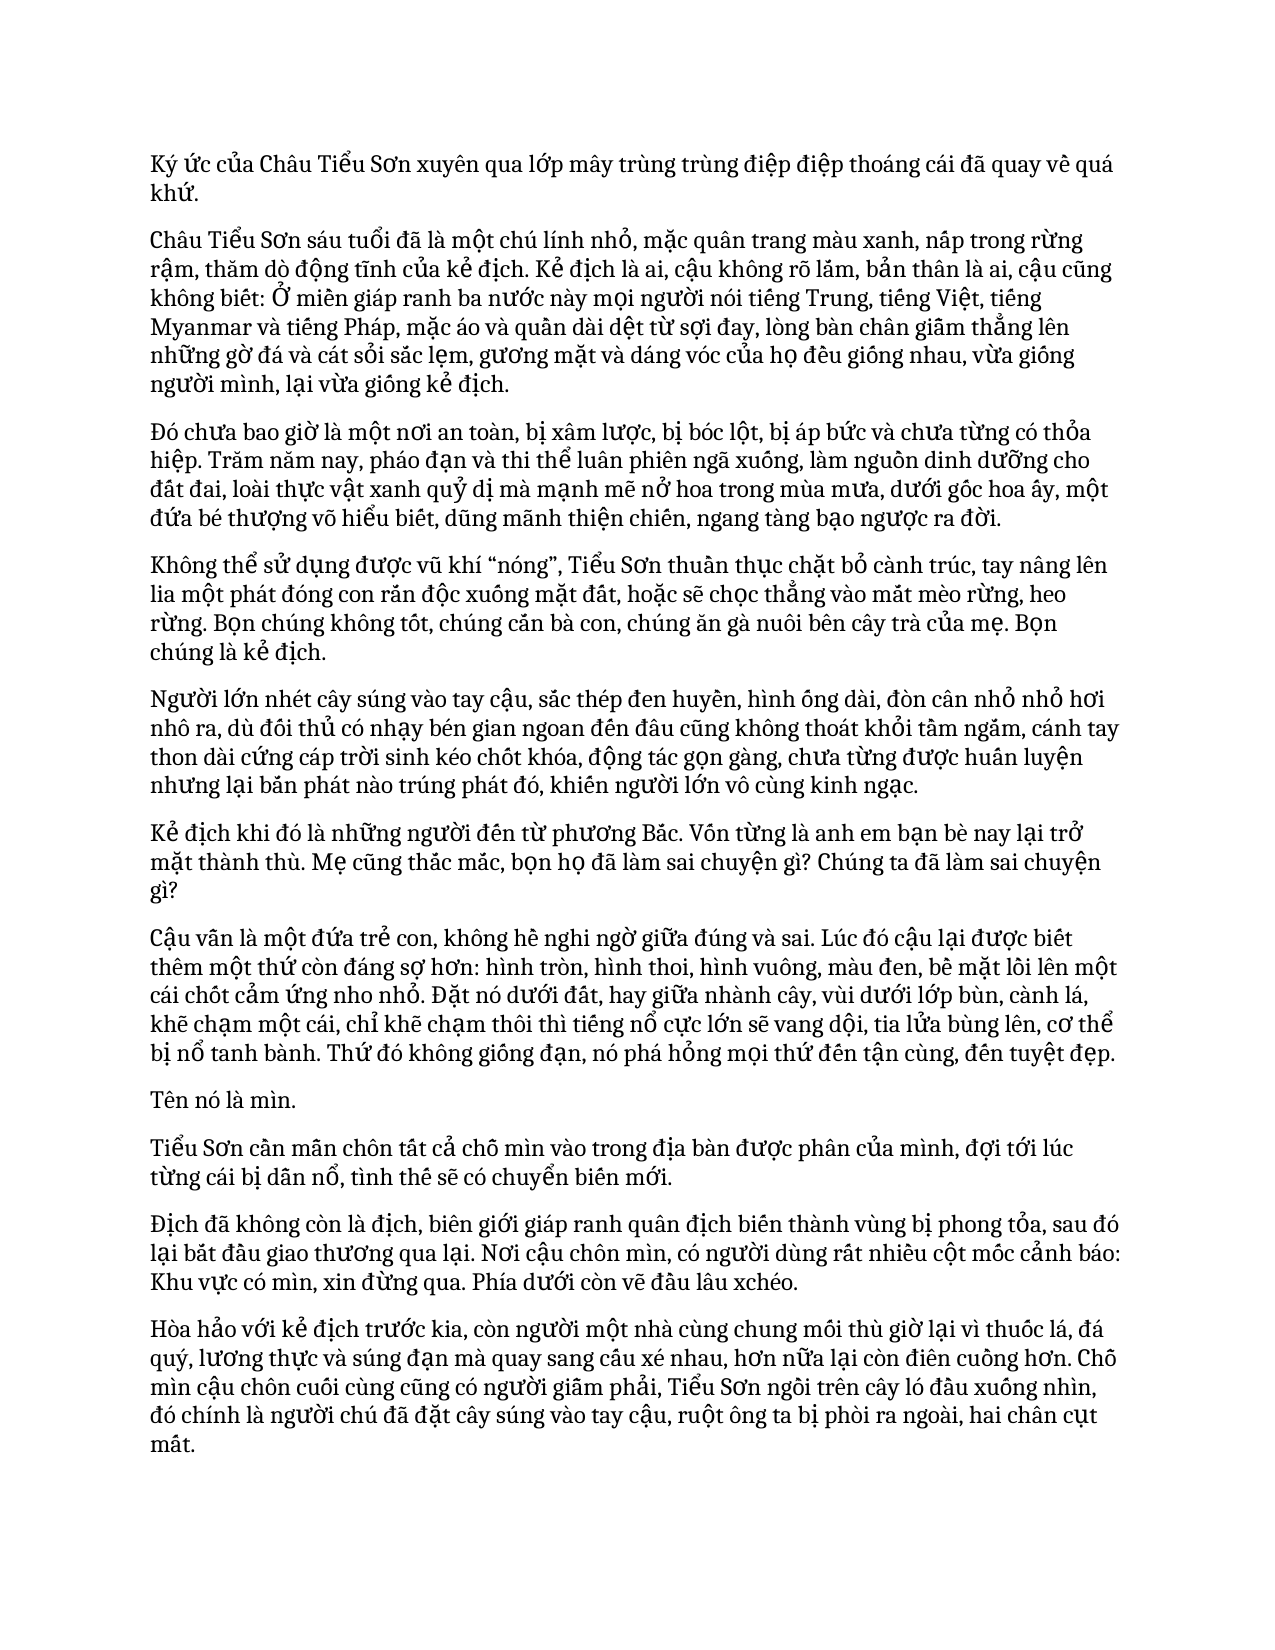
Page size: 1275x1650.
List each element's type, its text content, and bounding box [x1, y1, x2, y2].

text Cậu vẫn là một đứa trẻ con, không hề nghi ngờ giữa đúng và sai. Lúc đó cậu lại được biết thêm một thứ còn đáng sợ hơn: hình tròn, hình thoi, hình vuông, màu đen, bề mặt lồi lên một cái chốt cảm ứng nho nhỏ. Đặt nó dưới đất, hay giữa nhành cây, vùi dưới lớp bùn, cành lá, khẽ chạm một cái, chỉ khẽ chạm thôi thì tiếng nổ cực lớn sẽ vang dội, tia lửa bùng lên, cơ thể bị nổ tanh bành. Thứ đó không giống đạn, nó phá hỏng mọi thứ đến tận cùng, đến tuyệt đẹp. [150, 924, 1125, 1067]
text Kẻ địch khi đó là những người đến từ phương Bắc. Vốn từng là anh em bạn bè nay lại trở mặt thành thù. Mẹ cũng thắc mắc, bọn họ đã làm sai chuyện gì? Chúng ta đã làm sai chuyện gì? [150, 819, 1125, 905]
text Ký ức của Châu Tiểu Sơn xuyên qua lớp mây trùng trùng điệp điệp thoáng cái đã quay về quá khứ. [150, 150, 1125, 207]
text Tiểu Sơn cần mẫn chôn tất cả chỗ mìn vào trong địa bàn được phân của mình, đợi tới lúc từng cái bị dẫn nổ, tình thế sẽ có chuyển biến mới. [150, 1134, 1125, 1191]
text Hòa hảo với kẻ địch trước kia, còn người một nhà cùng chung mối thù giờ lại vì thuốc lá, đá quý, lương thực và súng đạn mà quay sang cấu xé nhau, hơn nữa lại còn điên cuồng hơn. Chỗ mìn cậu chôn cuối cùng cũng có người giẫm phải, Tiểu Sơn ngồi trên cây ló đầu xuống nhìn, đó chính là người chú đã đặt cây súng vào tay cậu, ruột ông ta bị phòi ra ngoài, hai chân cụt mất. [150, 1315, 1125, 1459]
text Châu Tiểu Sơn sáu tuổi đã là một chú lính nhỏ, mặc quân trang màu xanh, nấp trong rừng rậm, thăm dò động tĩnh của kẻ địch. Kẻ địch là ai, cậu không rõ lắm, bản thân là ai, cậu cũng không biết: Ở miền giáp ranh ba nước này mọi người nói tiếng Trung, tiếng Việt, tiếng Myanmar và tiếng Pháp, mặc áo và quần dài dệt từ sợi đay, lòng bàn chân giẫm thẳng lên những gờ đá và cát sỏi sắc lẹm, gương mặt và dáng vóc của họ đều giống nhau, vừa giống người mình, lại vừa giống kẻ địch. [150, 226, 1125, 399]
text Không thể sử dụng được vũ khí “nóng”, Tiểu Sơn thuần thục chặt bỏ cành trúc, tay nâng lên lia một phát đóng con rắn độc xuống mặt đất, hoặc sẽ chọc thẳng vào mắt mèo rừng, heo rừng. Bọn chúng không tốt, chúng cắn bà con, chúng ăn gà nuôi bên cây trà của mẹ. Bọn chúng là kẻ địch. [150, 551, 1125, 666]
text Địch đã không còn là địch, biên giới giáp ranh quân địch biến thành vùng bị phong tỏa, sau đó lại bắt đầu giao thương qua lại. Nơi cậu chôn mìn, có người dùng rất nhiều cột mốc cảnh báo: Khu vực có mìn, xin đừng qua. Phía dưới còn vẽ đầu lâu xchéo. [150, 1210, 1125, 1296]
text Đó chưa bao giờ là một nơi an toàn, bị xâm lược, bị bóc lột, bị áp bức và chưa từng có thỏa hiệp. Trăm năm nay, pháo đạn và thi thể luân phiên ngã xuống, làm nguồn dinh dưỡng cho đất đai, loài thực vật xanh quỷ dị mà mạnh mẽ nở hoa trong mùa mưa, dưới gốc hoa ấy, một đứa bé thượng võ hiểu biết, dũng mãnh thiện chiến, ngang tàng bạo ngược ra đời. [150, 417, 1125, 532]
text Người lớn nhét cây súng vào tay cậu, sắc thép đen huyền, hình ống dài, đòn cân nhỏ nhỏ hơi nhô ra, dù đối thủ có nhạy bén gian ngoan đến đâu cũng không thoát khỏi tầm ngắm, cánh tay thon dài cứng cáp trời sinh kéo chốt khóa, động tác gọn gàng, chưa từng được huấn luyện nhưng lại bắn phát nào trúng phát đó, khiến người lớn vô cùng kinh ngạc. [150, 685, 1125, 800]
text Tên nó là mìn. [150, 1086, 1125, 1115]
